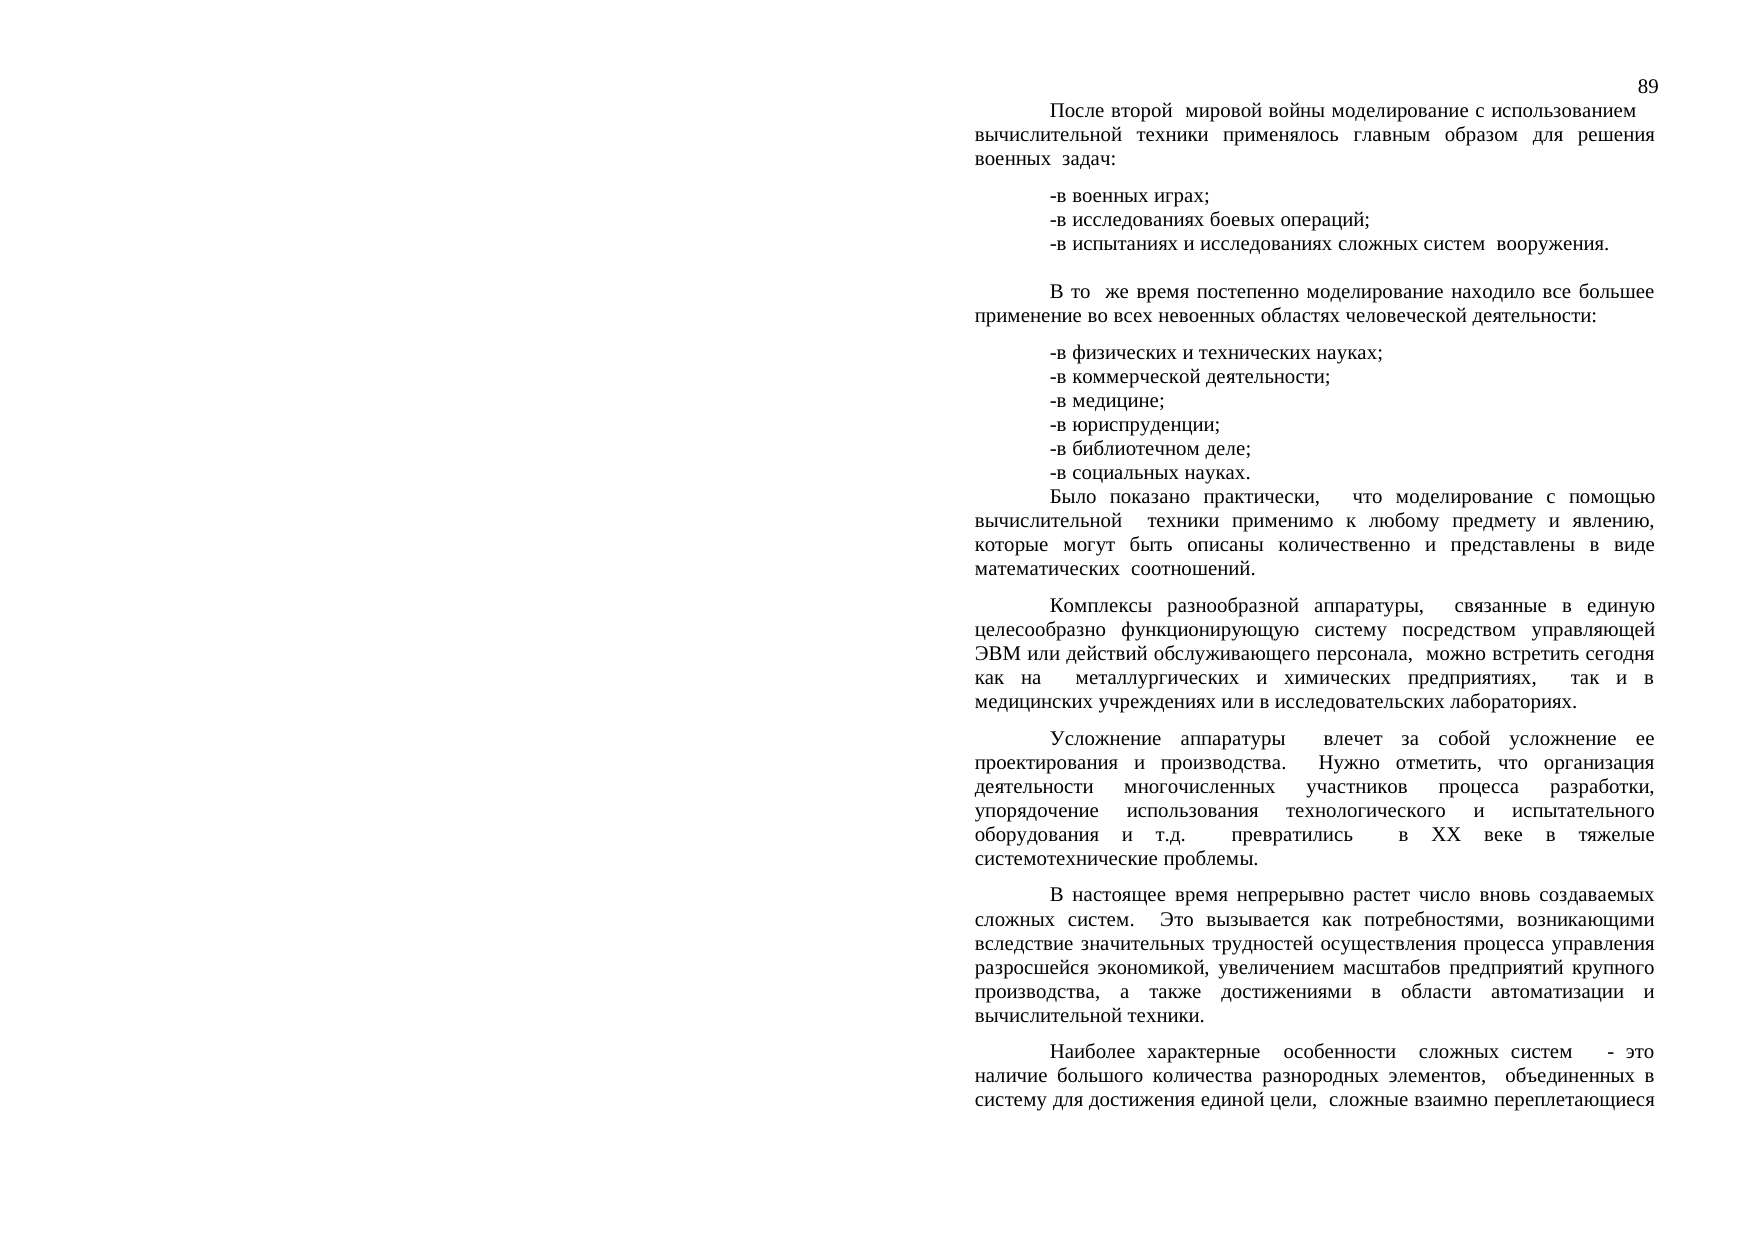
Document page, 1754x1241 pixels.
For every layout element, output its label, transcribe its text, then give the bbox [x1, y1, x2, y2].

text Комплексы разнообразной аппаратуры, связанные в единую целесообразно функционирующую систему посредством управляющей ЭВМ или действий обслуживающего персонала, можно встретить сегодня как на металлургических и химических предприятиях, так и в медицинских учреждениях или в исследовательских лабораториях. [974, 593, 1656, 713]
text -в исследованиях боевых операций; [974, 207, 1656, 231]
text -в социальных науках. [974, 460, 1656, 484]
text -в физических и технических науках; [974, 339, 1656, 363]
text В настоящее время непрерывно растет число вновь создаваемых сложных систем. Это вызывается как потребностями, возникающими вследствие значительных трудностей осуществления процесса управления разросшейся экономикой, увеличением масштабов предприятий крупного производства, а также достижениями в области автоматизации и вычислительной техники. [974, 882, 1656, 1027]
text -в военных играх; [974, 183, 1656, 207]
text -в медицине; [974, 388, 1656, 412]
text -в испытаниях и исследованиях сложных систем вооружения. [974, 231, 1656, 255]
text Было показано практически, что моделирование с помощью вычислительной техники применимо к любому предмету и явлению, которые могут быть описаны количественно и представлены в виде математических соотношений. [974, 484, 1656, 580]
text Усложнение аппаратуры влечет за собой усложнение ее проектирования и производства. Нужно отметить, что организация деятельности многочисленных участников процесса разработки, упорядочение использования технологического и испытательного оборудования и т.д. превратились в ХХ веке в тяжелые системотехнические проблемы. [974, 725, 1656, 870]
text -в коммерческой деятельности; [974, 363, 1656, 388]
text -в юриспруденции; [974, 412, 1656, 436]
text -в библиотечном деле; [974, 436, 1656, 460]
text После второй мировой войны моделирование с использованием вычислительной техники применялось главным образом для решения военных задач: [974, 98, 1656, 170]
text В то же время постепенно моделирование находило все большее применение во всех невоенных областях человеческой деятельности: [974, 279, 1656, 327]
